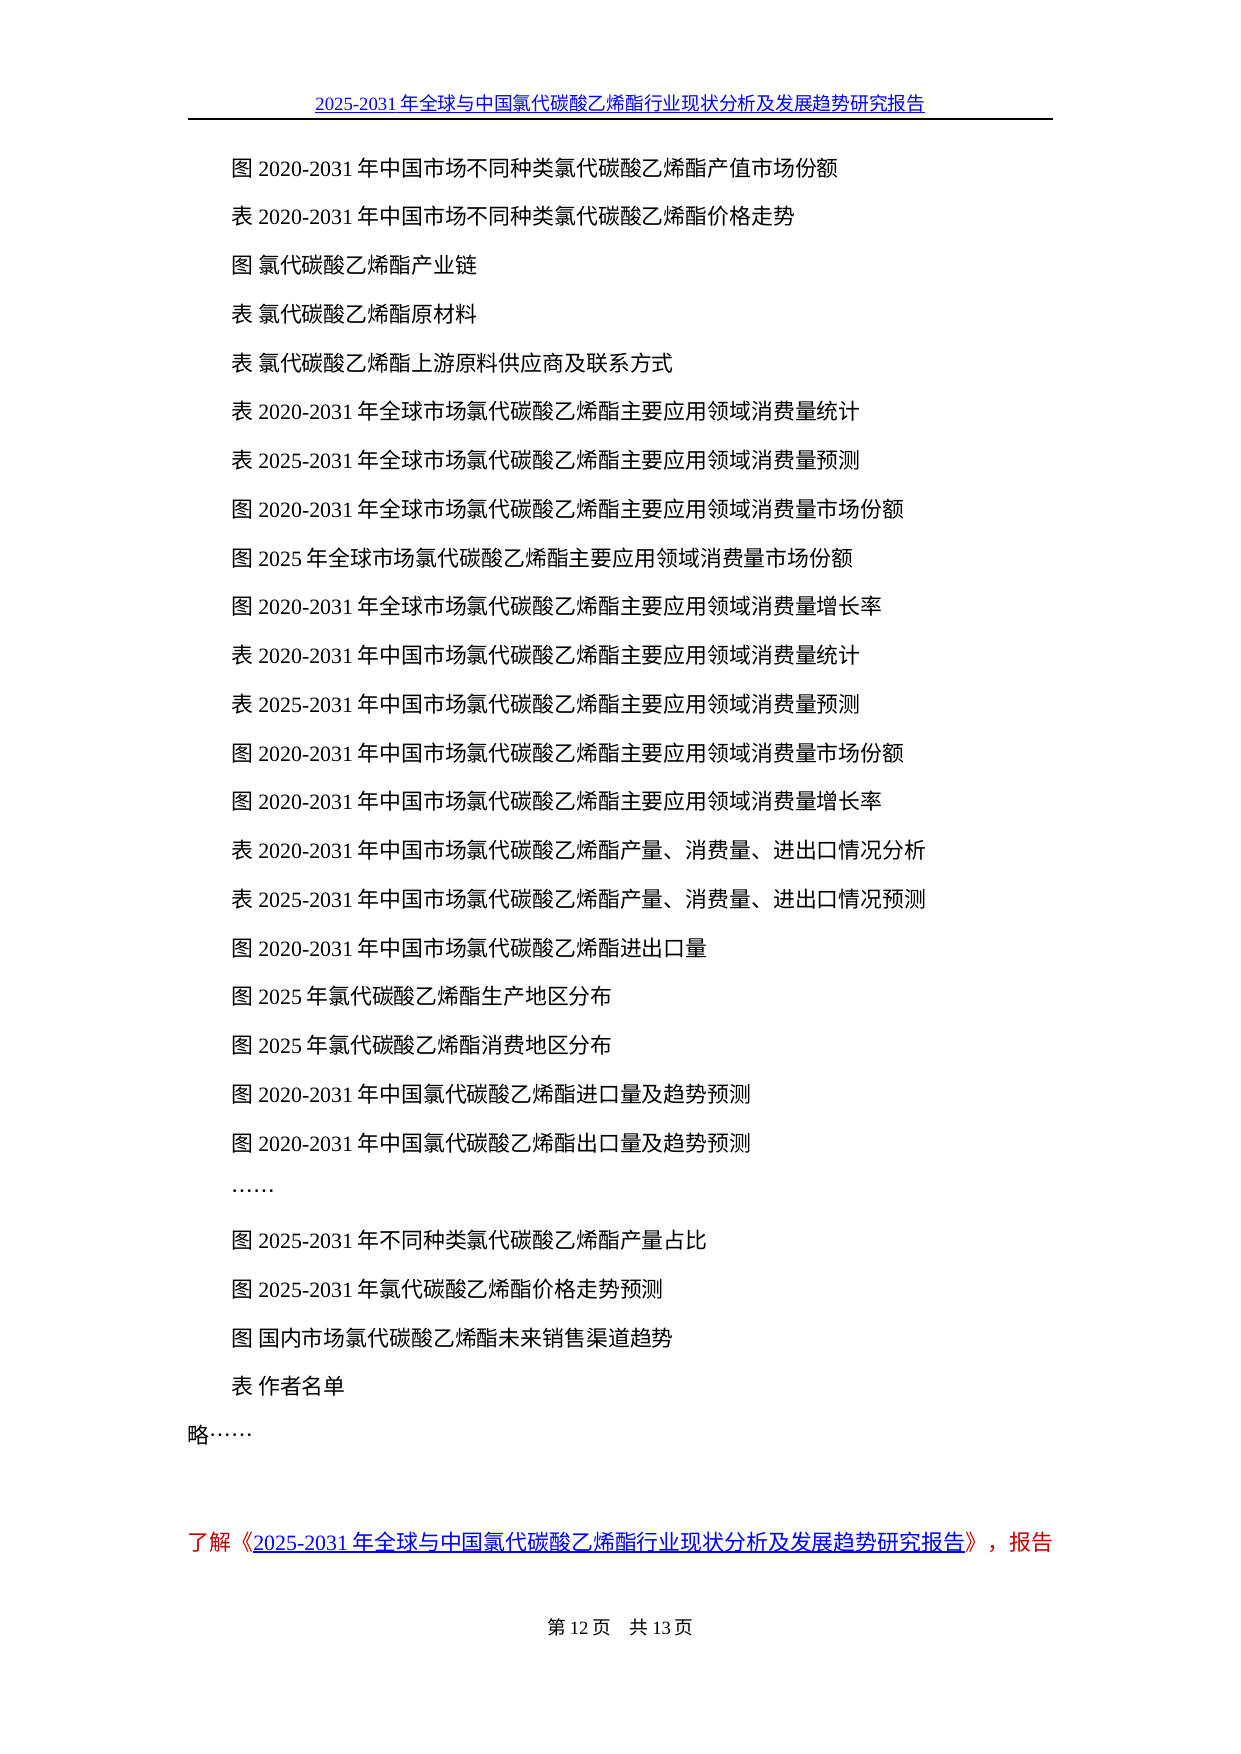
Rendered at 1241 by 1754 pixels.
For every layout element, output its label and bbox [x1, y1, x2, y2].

text [187, 1524, 1053, 1557]
text [187, 150, 1053, 1450]
